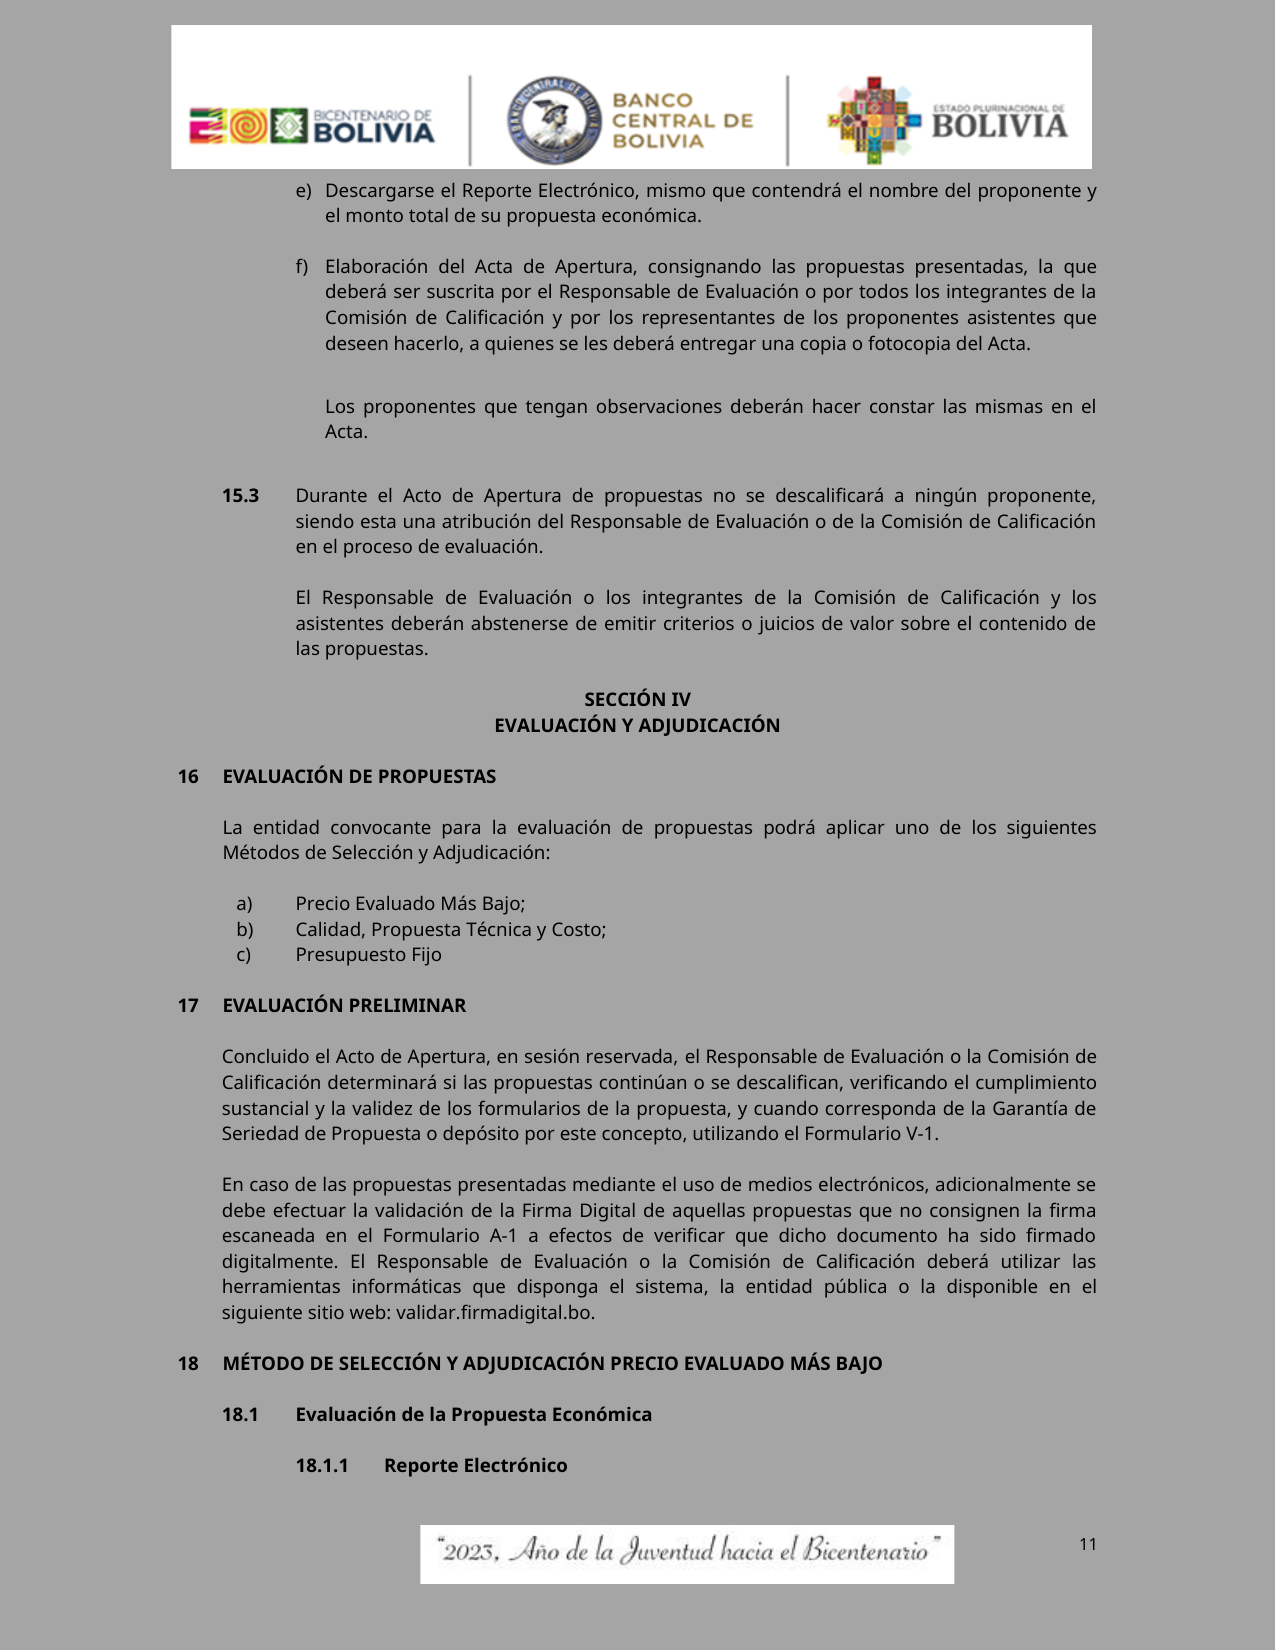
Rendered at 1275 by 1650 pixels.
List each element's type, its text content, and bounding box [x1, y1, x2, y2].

text En caso de las propuestas presentadas mediante el uso de medios electrónicos, adicionalmente se debe efectuar la validación de la Firma Digital de aquellas propuestas que no consignen la firma escaneada en el Formulario A-1 a efectos de verificar que dicho documento ha sido firmado digitalmente. El Responsable de Evaluación o la Comisión de Calificación deberá utilizar las herramientas informáticas que disponga el sistema, la entidad pública o la disponible en el siguiente sitio web: validar.firmadigital.bo. [222, 1171, 1098, 1324]
picture [420, 1525, 955, 1584]
list Calidad, Propuesta Técnica y Costo; [236, 916, 1098, 942]
text Concluido el Acto de Apertura, en sesión reservada, el Responsable de Evaluación o la Comisión de Calificación determinará si las propuestas continúan o se descalifican, verificando el cumplimiento sustancial y la validez de los formularios de la propuesta, y cuando corresponda de la Garantía de Seriedad de Propuesta o depósito por este concepto, utilizando el Formulario V-1. [222, 1044, 1098, 1146]
list Precio Evaluado Más Bajo; [236, 891, 1098, 916]
title Los proponentes que tengan observaciones deberán hacer constar las mismas en el Acta. [325, 393, 1098, 444]
title EVALUACIÓN DE PROPUESTAS [177, 763, 1098, 789]
title EVALUACIÓN PRELIMINAR [177, 993, 1098, 1018]
list Presupuesto Fijo [236, 942, 1098, 967]
picture [171, 25, 1092, 169]
title Descargarse el Reporte Electrónico, mismo que contendrá el nombre del proponente y el monto total de su propuesta económica. [295, 177, 1098, 228]
title El Responsable de Evaluación o los integrantes de la Comisión de Calificación y los asistentes deberán abstenerse de emitir criterios o juicios de valor sobre el contenido de las propuestas. [295, 584, 1098, 661]
list Reporte Electrónico [295, 1452, 1098, 1478]
text SECCIÓN IV [177, 687, 1098, 712]
text EVALUACIÓN Y ADJUDICACIÓN [177, 712, 1098, 738]
text La entidad convocante para la evaluación de propuestas podrá aplicar uno de los siguientes Métodos de Selección y Adjudicación: [222, 814, 1098, 865]
title MÉTODO DE SELECCIÓN Y ADJUDICACIÓN PRECIO EVALUADO MÁS BAJO [177, 1350, 1098, 1376]
title Durante el Acto de Apertura de propuestas no se descalificará a ningún proponente, siendo esta una atribución del Responsable de Evaluación o de la Comisión de Calificación en el proceso de evaluación. [222, 482, 1098, 559]
list Evaluación de la Propuesta Económica [222, 1401, 1098, 1427]
title Elaboración del Acta de Apertura, consignando las propuestas presentadas, la que deberá ser suscrita por el Responsable de Evaluación o por todos los integrantes de la Comisión de Calificación y por los representantes de los proponentes asistentes que deseen hacerlo, a quienes se les deberá entregar una copia o fotocopia del Acta. [295, 253, 1098, 355]
